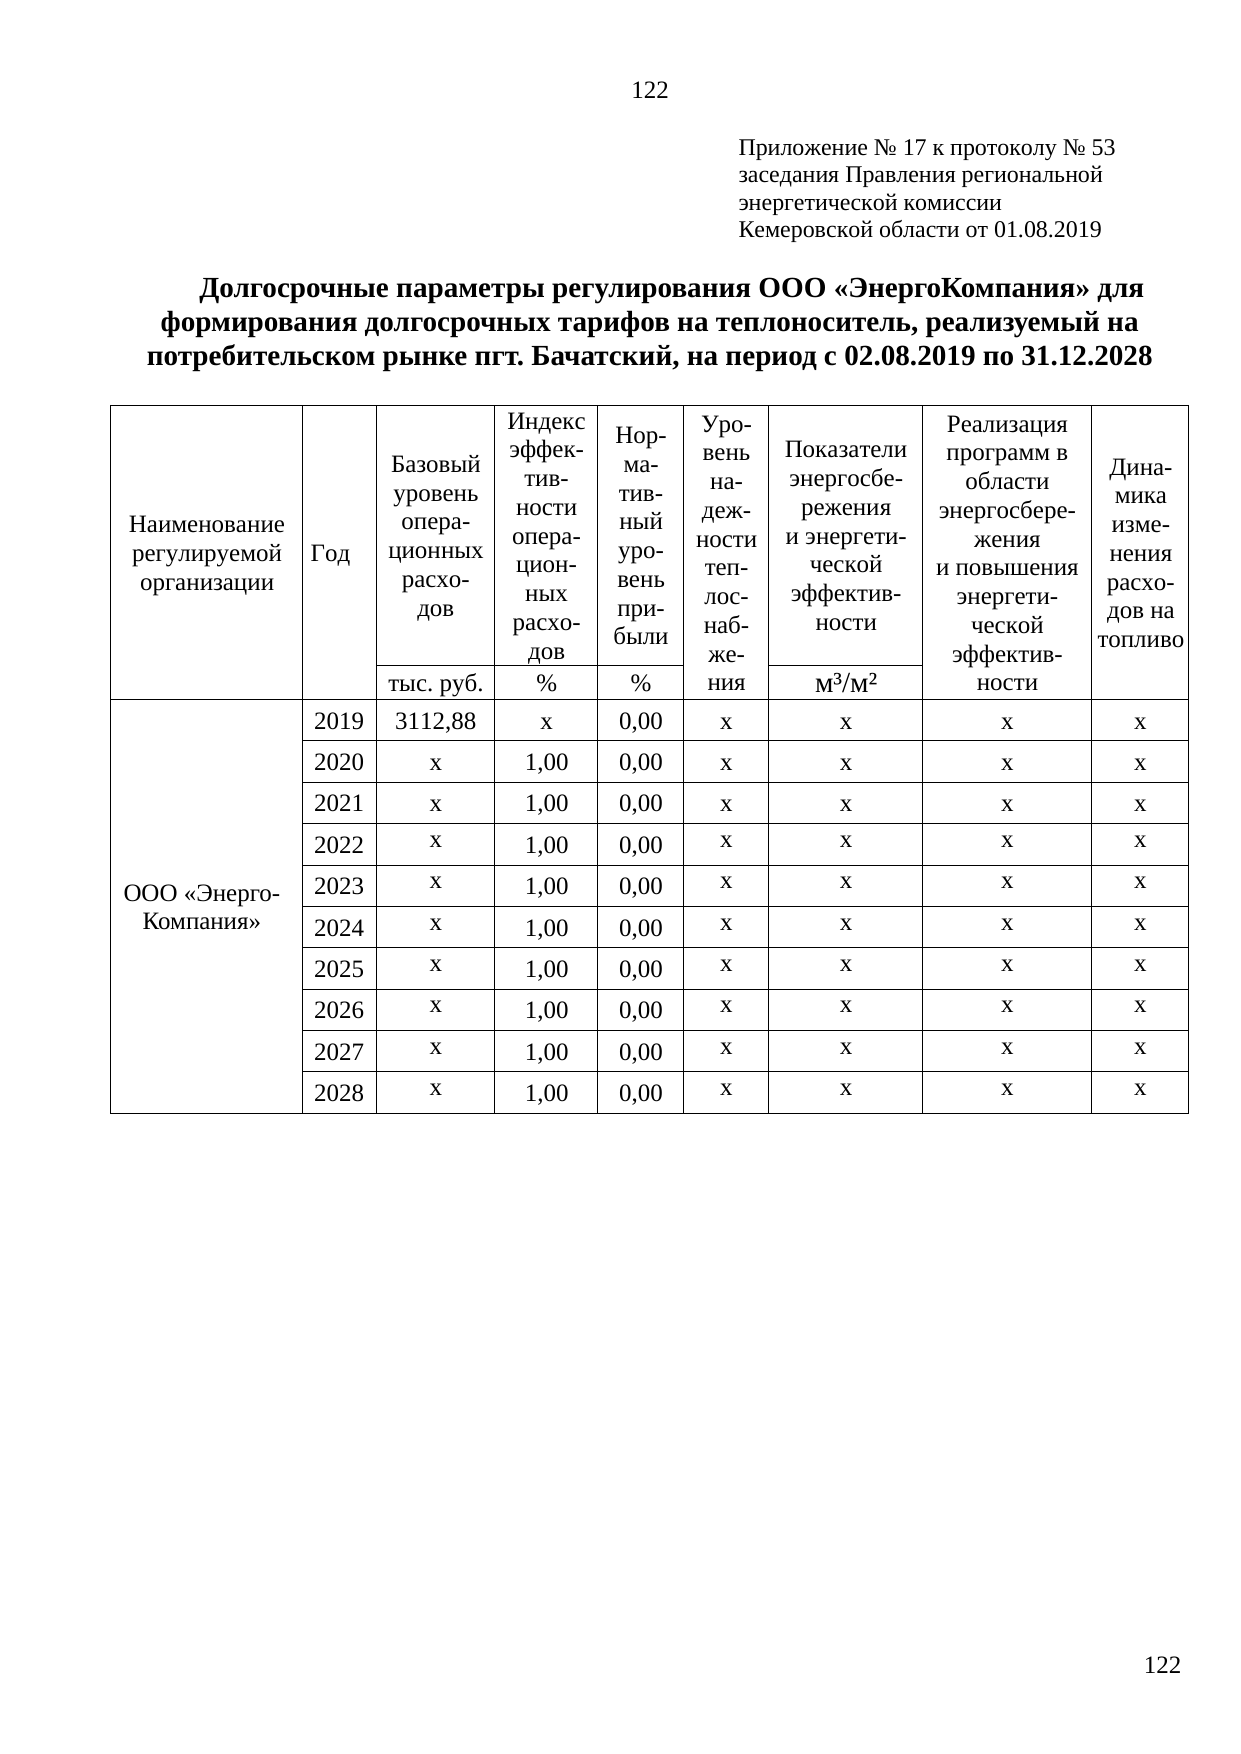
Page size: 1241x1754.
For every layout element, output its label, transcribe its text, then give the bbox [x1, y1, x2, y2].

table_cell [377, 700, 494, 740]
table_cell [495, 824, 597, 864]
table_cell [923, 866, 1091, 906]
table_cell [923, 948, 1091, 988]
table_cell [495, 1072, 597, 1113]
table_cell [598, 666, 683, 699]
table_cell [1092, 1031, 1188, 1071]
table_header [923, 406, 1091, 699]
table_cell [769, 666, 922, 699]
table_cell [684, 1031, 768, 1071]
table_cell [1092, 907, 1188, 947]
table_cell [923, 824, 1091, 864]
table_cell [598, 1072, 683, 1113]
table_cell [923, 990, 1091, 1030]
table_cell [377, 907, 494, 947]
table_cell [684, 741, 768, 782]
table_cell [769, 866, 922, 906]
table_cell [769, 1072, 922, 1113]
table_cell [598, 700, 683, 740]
text Долгосрочные параметры регулирования ООО «ЭнергоКомпания» для формирования долгосрочных тарифов на теплоноситель, реализуемый на потребительском рынке пгт. Бачатский, на период с 02.08.2019 по 31.12.2028 [88, 271, 1211, 371]
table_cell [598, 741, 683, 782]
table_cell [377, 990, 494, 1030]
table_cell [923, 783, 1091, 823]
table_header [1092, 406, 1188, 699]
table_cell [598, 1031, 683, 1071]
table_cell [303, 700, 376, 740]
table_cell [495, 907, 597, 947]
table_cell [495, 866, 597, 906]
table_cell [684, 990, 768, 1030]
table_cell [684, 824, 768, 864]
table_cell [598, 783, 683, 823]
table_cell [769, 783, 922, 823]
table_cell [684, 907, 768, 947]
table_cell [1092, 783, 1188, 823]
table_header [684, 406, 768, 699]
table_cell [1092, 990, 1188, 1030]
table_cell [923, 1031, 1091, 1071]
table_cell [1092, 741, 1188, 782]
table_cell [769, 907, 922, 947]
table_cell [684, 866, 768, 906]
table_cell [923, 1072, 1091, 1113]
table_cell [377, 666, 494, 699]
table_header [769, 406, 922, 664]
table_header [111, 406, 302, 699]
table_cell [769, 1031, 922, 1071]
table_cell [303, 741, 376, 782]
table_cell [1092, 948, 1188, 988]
text заседания Правления региональной [0, 160, 1181, 188]
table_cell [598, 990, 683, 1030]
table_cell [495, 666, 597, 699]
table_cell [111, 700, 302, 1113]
text Приложение № 17 к протоколу № 53 [0, 132, 1181, 160]
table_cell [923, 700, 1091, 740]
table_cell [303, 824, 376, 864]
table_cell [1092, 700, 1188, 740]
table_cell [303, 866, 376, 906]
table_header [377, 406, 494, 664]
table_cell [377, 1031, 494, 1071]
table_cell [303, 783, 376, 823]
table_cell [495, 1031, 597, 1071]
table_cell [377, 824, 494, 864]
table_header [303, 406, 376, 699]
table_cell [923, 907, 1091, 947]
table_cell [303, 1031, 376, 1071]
text энергетической комиссии [0, 188, 1181, 215]
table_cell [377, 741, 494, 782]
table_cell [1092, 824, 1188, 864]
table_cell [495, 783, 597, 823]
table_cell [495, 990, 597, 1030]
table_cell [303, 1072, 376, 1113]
text Кемеровской области от 01.08.2019 [0, 215, 1181, 243]
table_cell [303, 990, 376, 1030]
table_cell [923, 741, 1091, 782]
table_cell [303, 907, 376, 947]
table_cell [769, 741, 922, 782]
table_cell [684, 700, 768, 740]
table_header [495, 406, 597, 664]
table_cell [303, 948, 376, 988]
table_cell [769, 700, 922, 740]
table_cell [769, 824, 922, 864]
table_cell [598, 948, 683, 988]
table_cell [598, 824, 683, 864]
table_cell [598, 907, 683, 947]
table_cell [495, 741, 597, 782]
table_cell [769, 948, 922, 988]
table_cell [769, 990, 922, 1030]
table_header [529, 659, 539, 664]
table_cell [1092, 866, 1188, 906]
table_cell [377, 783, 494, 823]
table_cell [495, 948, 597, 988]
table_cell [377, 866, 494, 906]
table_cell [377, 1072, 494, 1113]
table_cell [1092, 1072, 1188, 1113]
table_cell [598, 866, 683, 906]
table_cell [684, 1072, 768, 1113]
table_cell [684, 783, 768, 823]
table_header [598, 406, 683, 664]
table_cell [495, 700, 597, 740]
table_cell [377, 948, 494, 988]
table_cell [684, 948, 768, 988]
